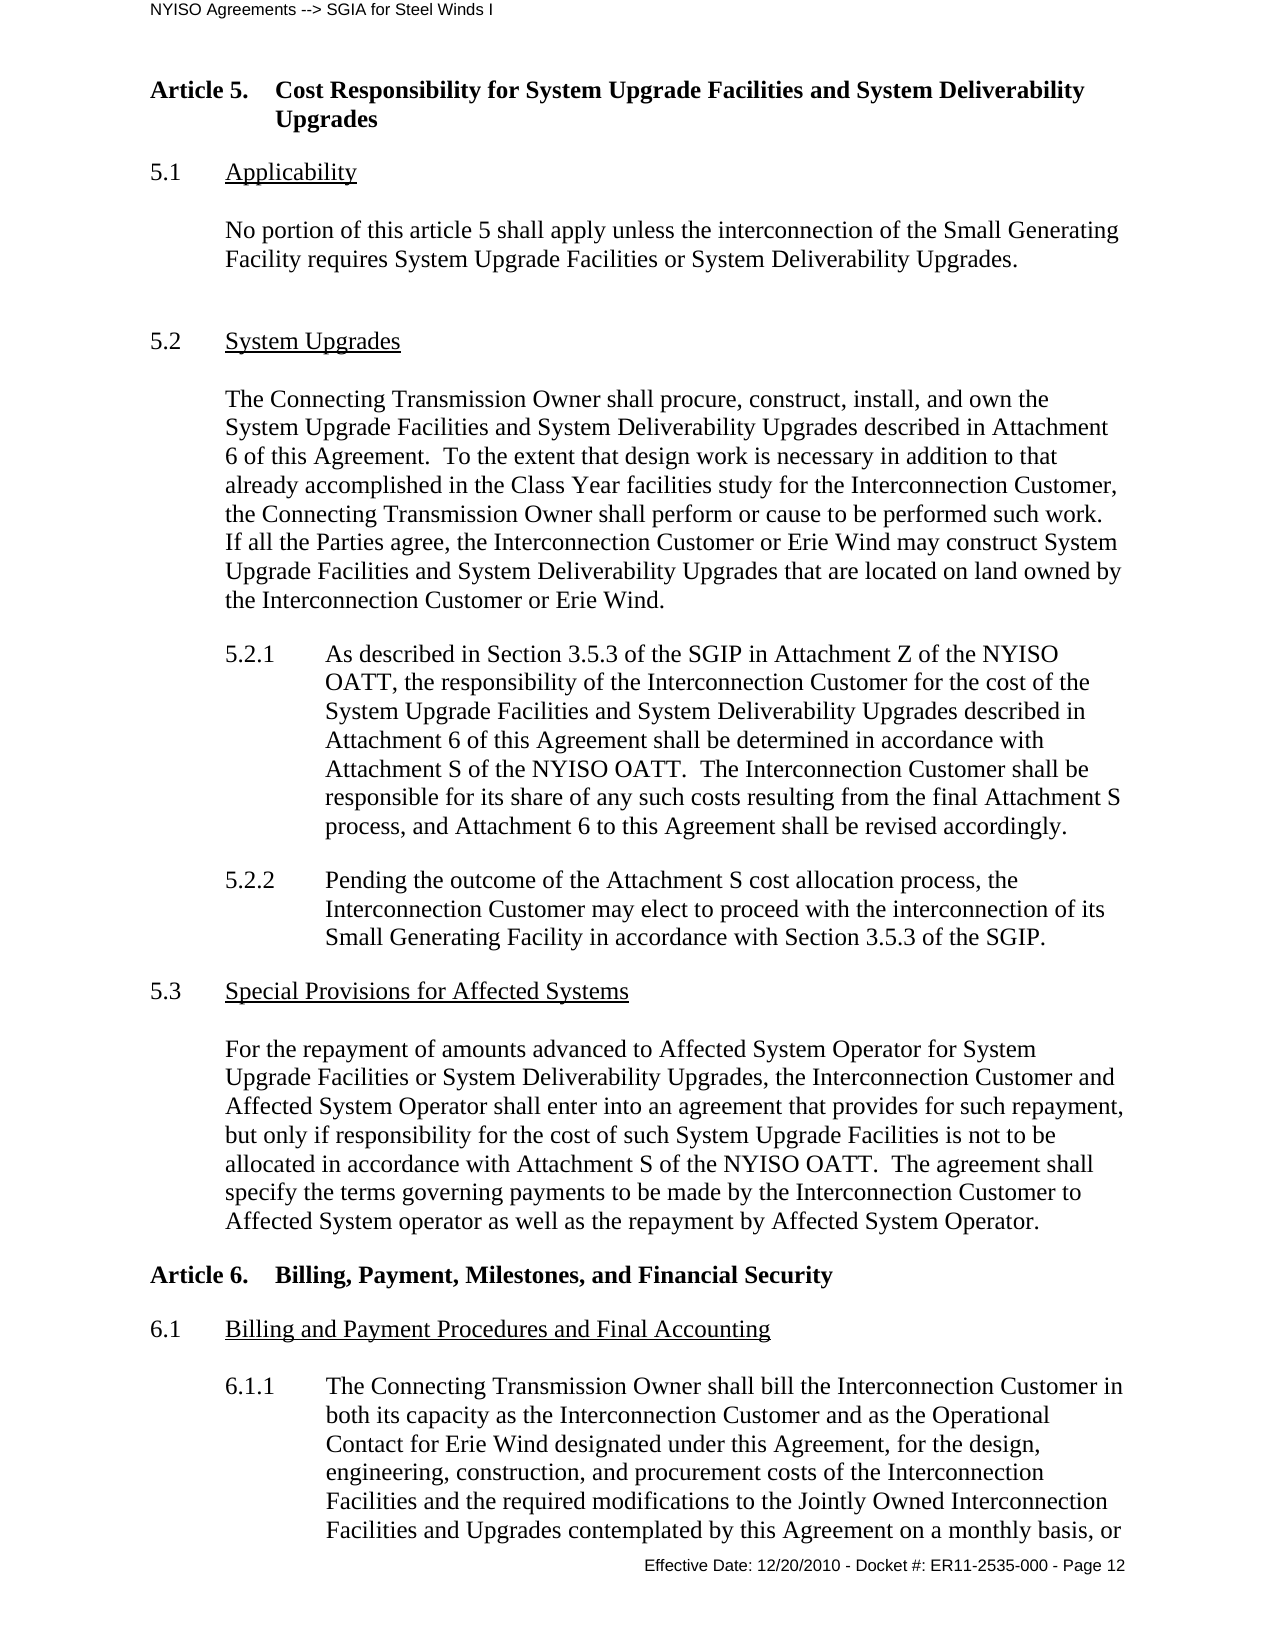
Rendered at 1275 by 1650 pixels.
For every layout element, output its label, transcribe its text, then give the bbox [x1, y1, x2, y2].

subtitle 5.3 Special Provisions for Affected Systems [150, 976, 1125, 1005]
subtitle 5.2.1 As described in Section 3.5.3 of the SGIP in Attachment Z of the NYISO OATT, the responsibility of the Interconnection Customer for the cost of the System Upgrade Facilities and System Deliverability Upgrades described in Attachment 6 of this Agreement shall be determined in accordance with Attachment S of the NYISO OATT. The Interconnection Customer shall be responsible for its share of any such costs resulting from the final Attachment S process, and Attachment 6 to this Agreement shall be revised accordingly. [225, 639, 1125, 840]
subtitle Article 5. Cost Responsibility for System Upgrade Facilities and System Deliverability Upgrades [150, 75, 1125, 132]
subtitle 6.1 Billing and Payment Procedures and Final Accounting [150, 1314, 1125, 1342]
subtitle Article 6. Billing, Payment, Milestones, and Financial Security [150, 1260, 1125, 1289]
subtitle 5.1 Applicability [150, 157, 1125, 186]
subtitle 5.2 System Upgrades [150, 326, 1125, 355]
subtitle 5.2.2 Pending the outcome of the Attachment S cost allocation process, the Interconnection Customer may elect to proceed with the interconnection of its Small Generating Facility in accordance with Section 3.5.3 of the SGIP. [225, 865, 1125, 951]
text The Connecting Transmission Owner shall procure, construct, install, and own the System Upgrade Facilities and System Deliverability Upgrades described in Attachment 6 of this Agreement. To the extent that design work is necessary in addition to that already accomplished in the Class Year facilities study for the Interconnection Customer, the Connecting Transmission Owner shall perform or cause to be performed such work. If all the Parties agree, the Interconnection Customer or Erie Wind may construct System Upgrade Facilities and System Deliverability Upgrades that are located on land owned by the Interconnection Customer or Erie Wind. [225, 384, 1125, 614]
text No portion of this article 5 shall apply unless the interconnection of the Small Generating Facility requires System Upgrade Facilities or System Deliverability Upgrades. [225, 215, 1125, 272]
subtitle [225, 1371, 1125, 1544]
text For the repayment of amounts advanced to Affected System Operator for System Upgrade Facilities or System Deliverability Upgrades, the Interconnection Customer and Affected System Operator shall enter into an agreement that provides for such repayment, but only if responsibility for the cost of such System Upgrade Facilities is not to be allocated in accordance with Attachment S of the NYISO OATT. The agreement shall specify the terms governing payments to be made by the Interconnection Customer to Affected System operator as well as the repayment by Affected System Operator. [225, 1034, 1125, 1235]
